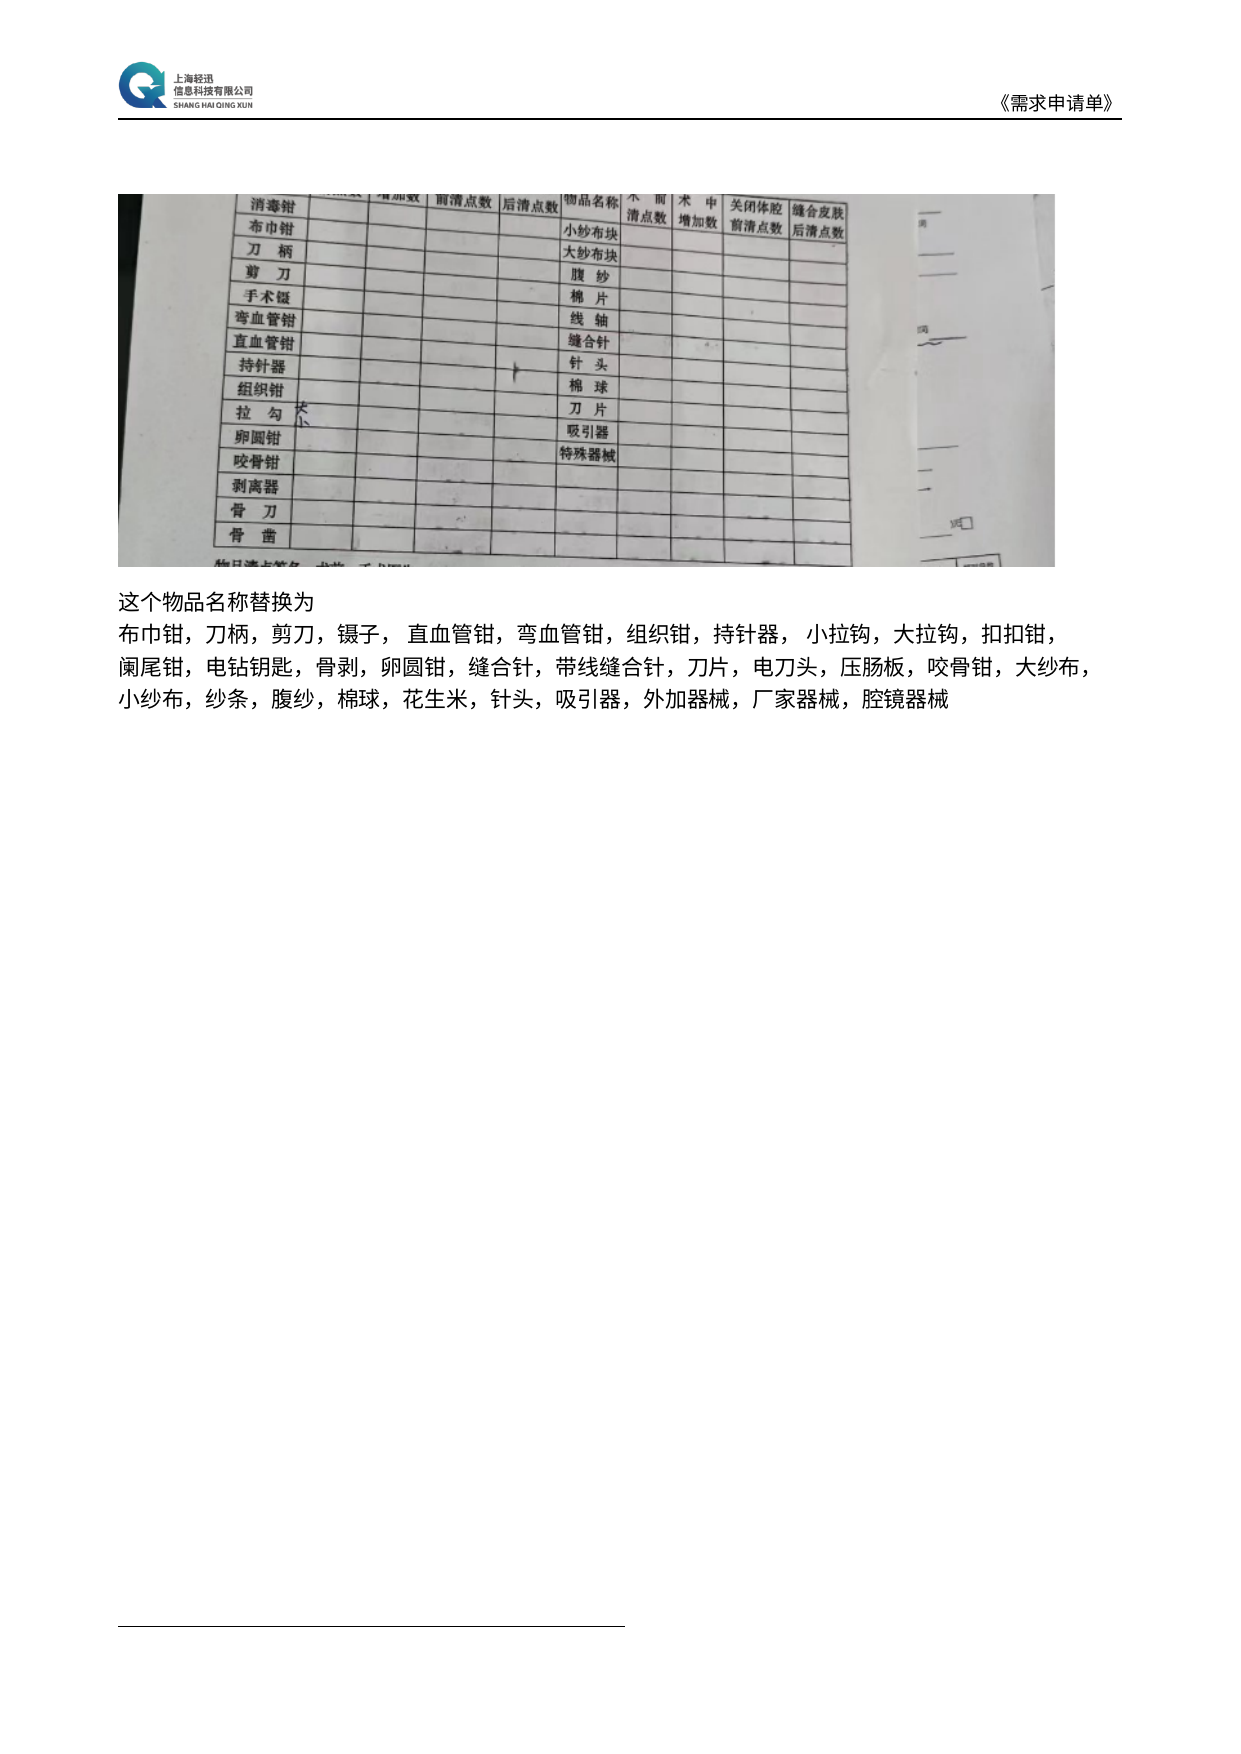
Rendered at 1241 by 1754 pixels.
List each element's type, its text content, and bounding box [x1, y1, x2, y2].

text 布巾钳，刀柄，剪刀，镊子， 直血管钳，弯血管钳，组织钳，持针器， 小拉钩，大拉钩，扣扣钳， [118, 617, 1122, 649]
text 小纱布，纱条，腹纱，棉球，花生米，针头，吸引器，外加器械，厂家器械，腔镜器械 [118, 682, 1122, 714]
picture [118, 194, 1122, 567]
picture [118, 61, 253, 108]
text 这个物品名称替换为 [118, 584, 1122, 617]
text 阑尾钳，电钻钥匙，骨剥，卵圆钳，缝合针，带线缝合针，刀片，电刀头，压肠板，咬骨钳，大纱布， [118, 649, 1122, 682]
